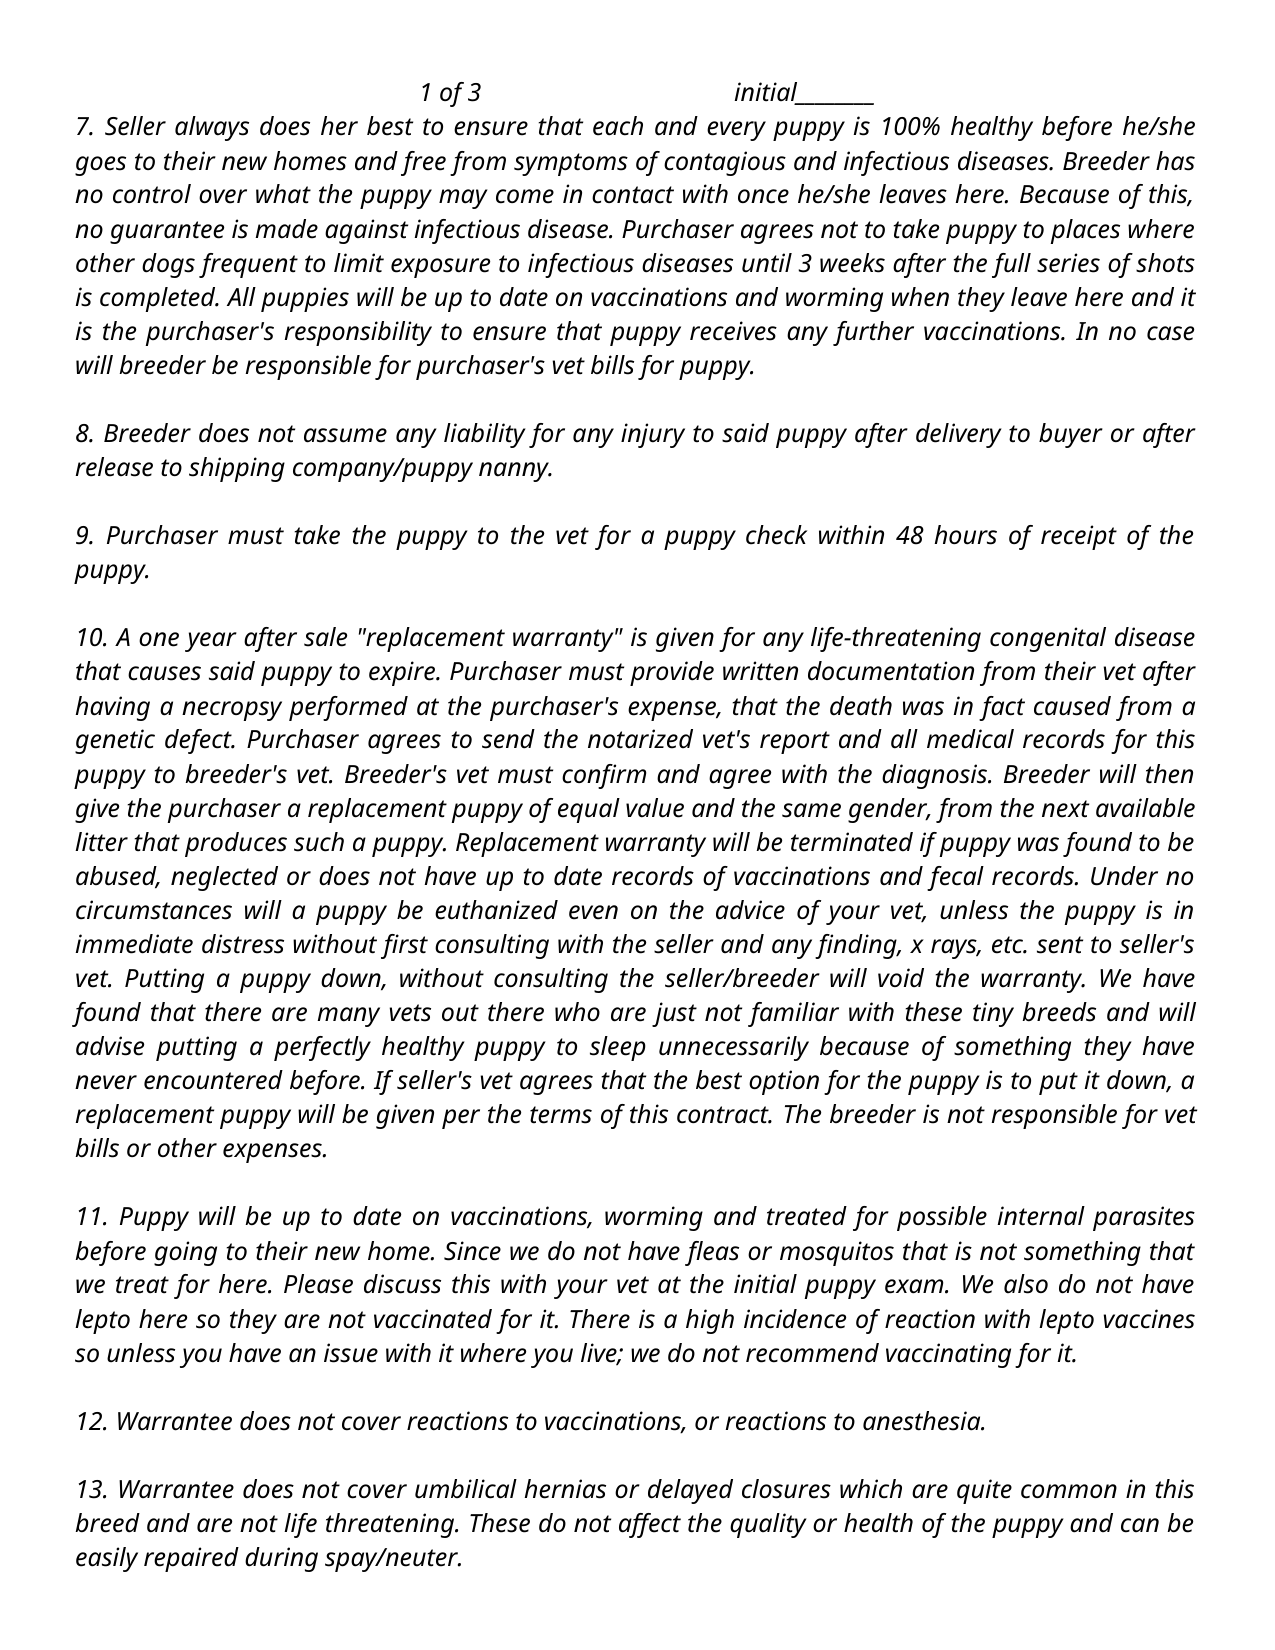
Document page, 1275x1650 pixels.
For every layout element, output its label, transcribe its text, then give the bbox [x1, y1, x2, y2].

text 12. Warrantee does not cover reactions to vaccinations, or reactions to anesthesia. [75, 1403, 1200, 1437]
text 7. Seller always does her best to ensure that each and every puppy is 100% healthy before he/she goes to their new homes and free from symptoms of contagious and infectious diseases. Breeder has no control over what the puppy may come in contact with once he/she leaves here. Because of this, no guarantee is made against infectious disease. Purchaser agrees not to take puppy to places where other dogs frequent to limit exposure to infectious diseases until 3 weeks after the full series of shots is completed. All puppies will be up to date on vaccinations and worming when they leave here and it is the purchaser's responsibility to ensure that puppy receives any further vaccinations. In no case will breeder be responsible for purchaser's vet bills for puppy. [75, 109, 1200, 382]
text 8. Breeder does not assume any liability for any injury to said puppy after delivery to buyer or after release to shipping company/puppy nanny. [75, 416, 1200, 484]
text 1 of 3 initial________ [75, 75, 1200, 109]
text 9. Purchaser must take the puppy to the vet for a puppy check within 48 hours of receipt of the puppy. [75, 518, 1200, 586]
text 13. Warrantee does not cover umbilical hernias or delayed closures which are quite common in this breed and are not life threatening. These do not affect the quality or health of the puppy and can be easily repaired during spay/neuter. [75, 1472, 1200, 1574]
text 10. A one year after sale "replacement warranty" is given for any life-threatening congenital disease that causes said puppy to expire. Purchaser must provide written documentation from their vet after having a necropsy performed at the purchaser's expense, that the death was in fact caused from a genetic defect. Purchaser agrees to send the notarized vet's report and all medical records for this puppy to breeder's vet. Breeder's vet must confirm and agree with the diagnosis. Breeder will then give the purchaser a replacement puppy of equal value and the same gender, from the next available litter that produces such a puppy. Replacement warranty will be terminated if puppy was found to be abused, neglected or does not have up to date records of vaccinations and fecal records. Under no circumstances will a puppy be euthanized even on the advice of your vet, unless the puppy is in immediate distress without first consulting with the seller and any finding, x rays, etc. sent to seller's vet. Putting a puppy down, without consulting the seller/breeder will void the warranty. We have found that there are many vets out there who are just not familiar with these tiny breeds and will advise putting a perfectly healthy puppy to sleep unnecessarily because of something they have never encountered before. If seller's vet agrees that the best option for the puppy is to put it down, a replacement puppy will be given per the terms of this contract. The breeder is not responsible for vet bills or other expenses. [75, 620, 1200, 1165]
text 11. Puppy will be up to date on vaccinations, worming and treated for possible internal parasites before going to their new home. Since we do not have fleas or mosquitos that is not something that we treat for here. Please discuss this with your vet at the initial puppy exam. We also do not have lepto here so they are not vaccinated for it. There is a high incidence of reaction with lepto vaccines so unless you have an issue with it where you live; we do not recommend vaccinating for it. [75, 1199, 1200, 1369]
